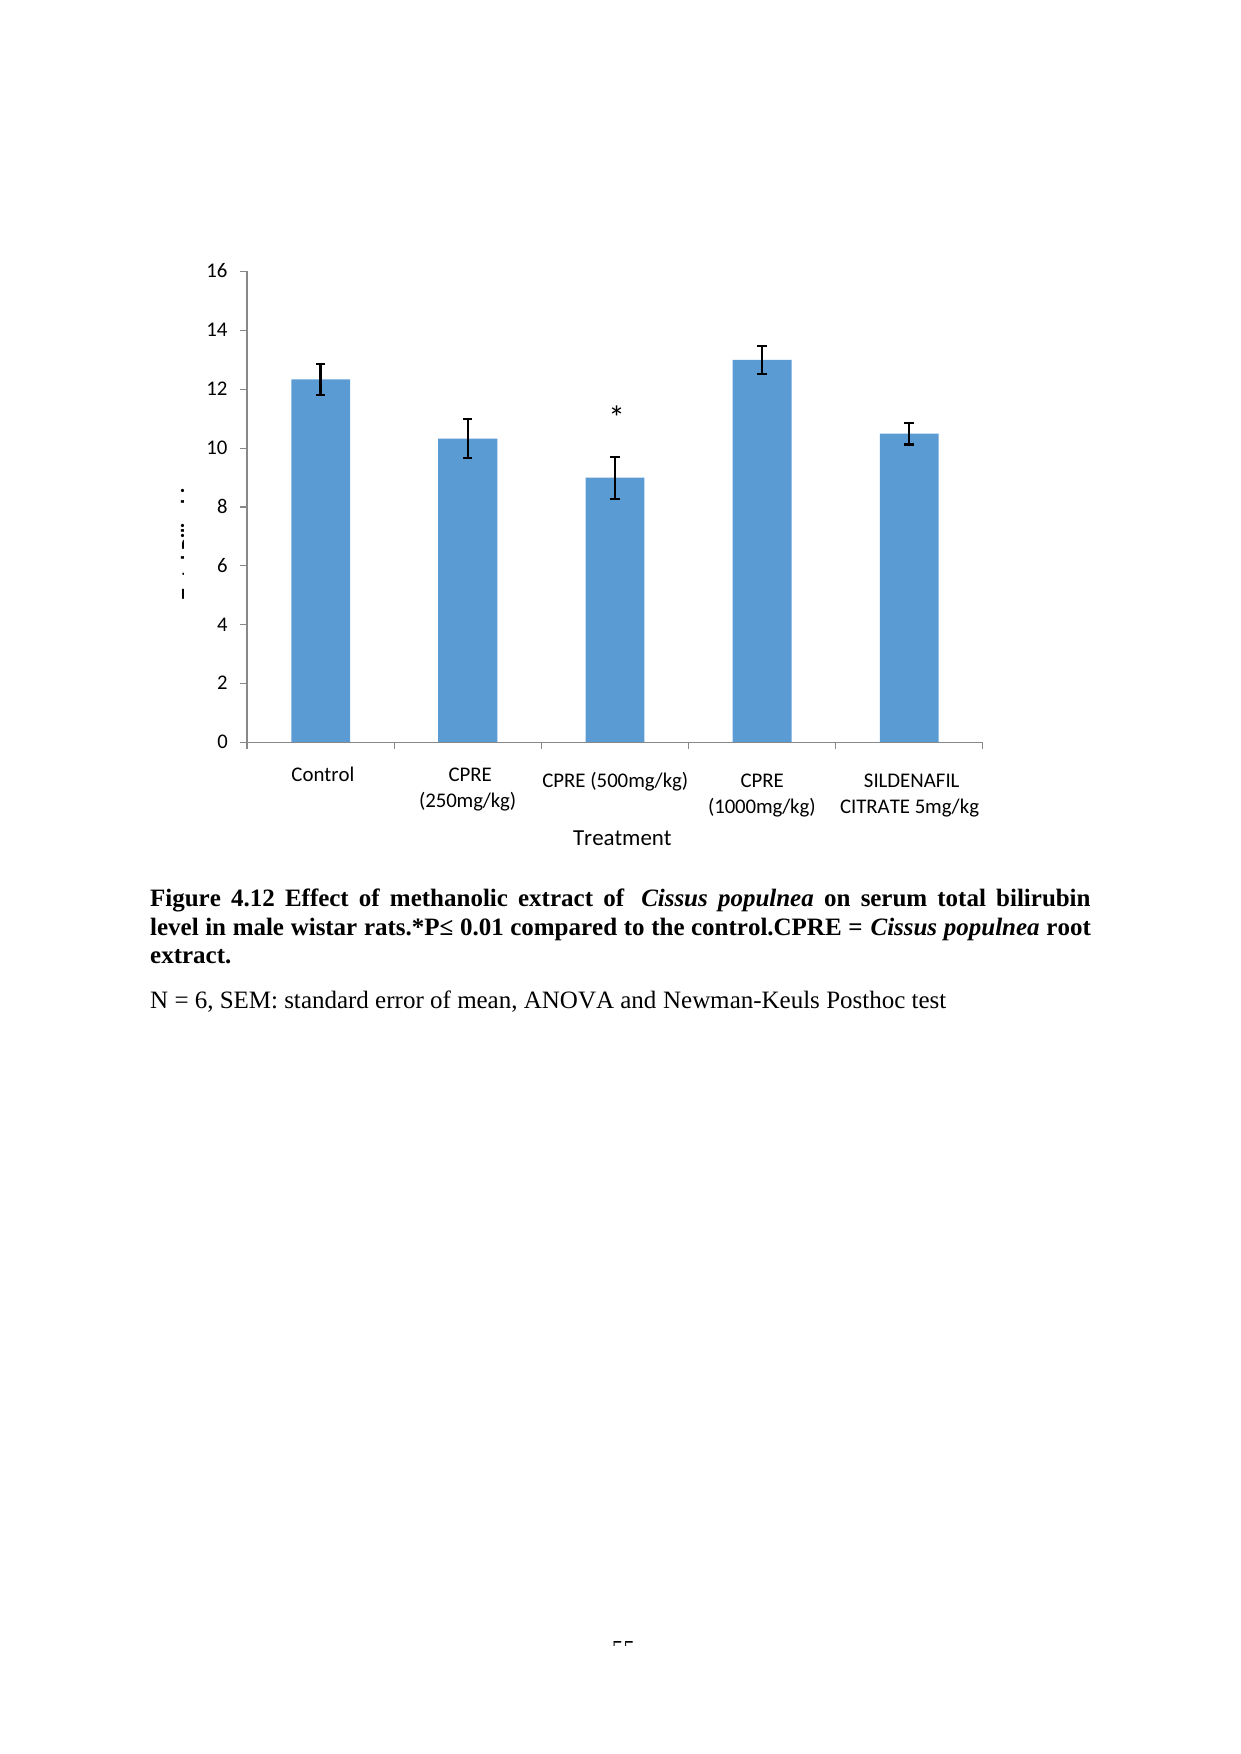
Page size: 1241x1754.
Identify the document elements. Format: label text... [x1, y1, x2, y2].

text CITRATE 5mg/kg [838, 793, 981, 819]
text 0 [54, 728, 390, 754]
text 16 [206, 258, 1240, 283]
text 12 [206, 375, 1240, 401]
subtitle Figure 4.12 Effect of methanolic extract of Cissus populnea on serum total bilirubin level in male wistar rats.*P≤ 0.01 compared to the control.CPRE = Cissus populnea root extract. [150, 883, 1091, 969]
text (1000mg/kg) [708, 793, 816, 819]
text 6 [217, 552, 1240, 577]
text 10 [206, 434, 1240, 460]
text CPRE (500mg/kg) CPRE [542, 768, 816, 793]
text 2 [217, 669, 1240, 695]
text 14 [206, 317, 1240, 342]
text N = 6, SEM: standard error of mean, ANOVA and Newman-Keuls Posthoc test [150, 986, 1240, 1014]
text Control CPRE (250mg/kg) [291, 762, 516, 812]
text 8 [217, 493, 1240, 518]
text SILDENAFIL [861, 768, 961, 793]
text 4 [217, 611, 1240, 636]
text Treatment [573, 823, 816, 851]
